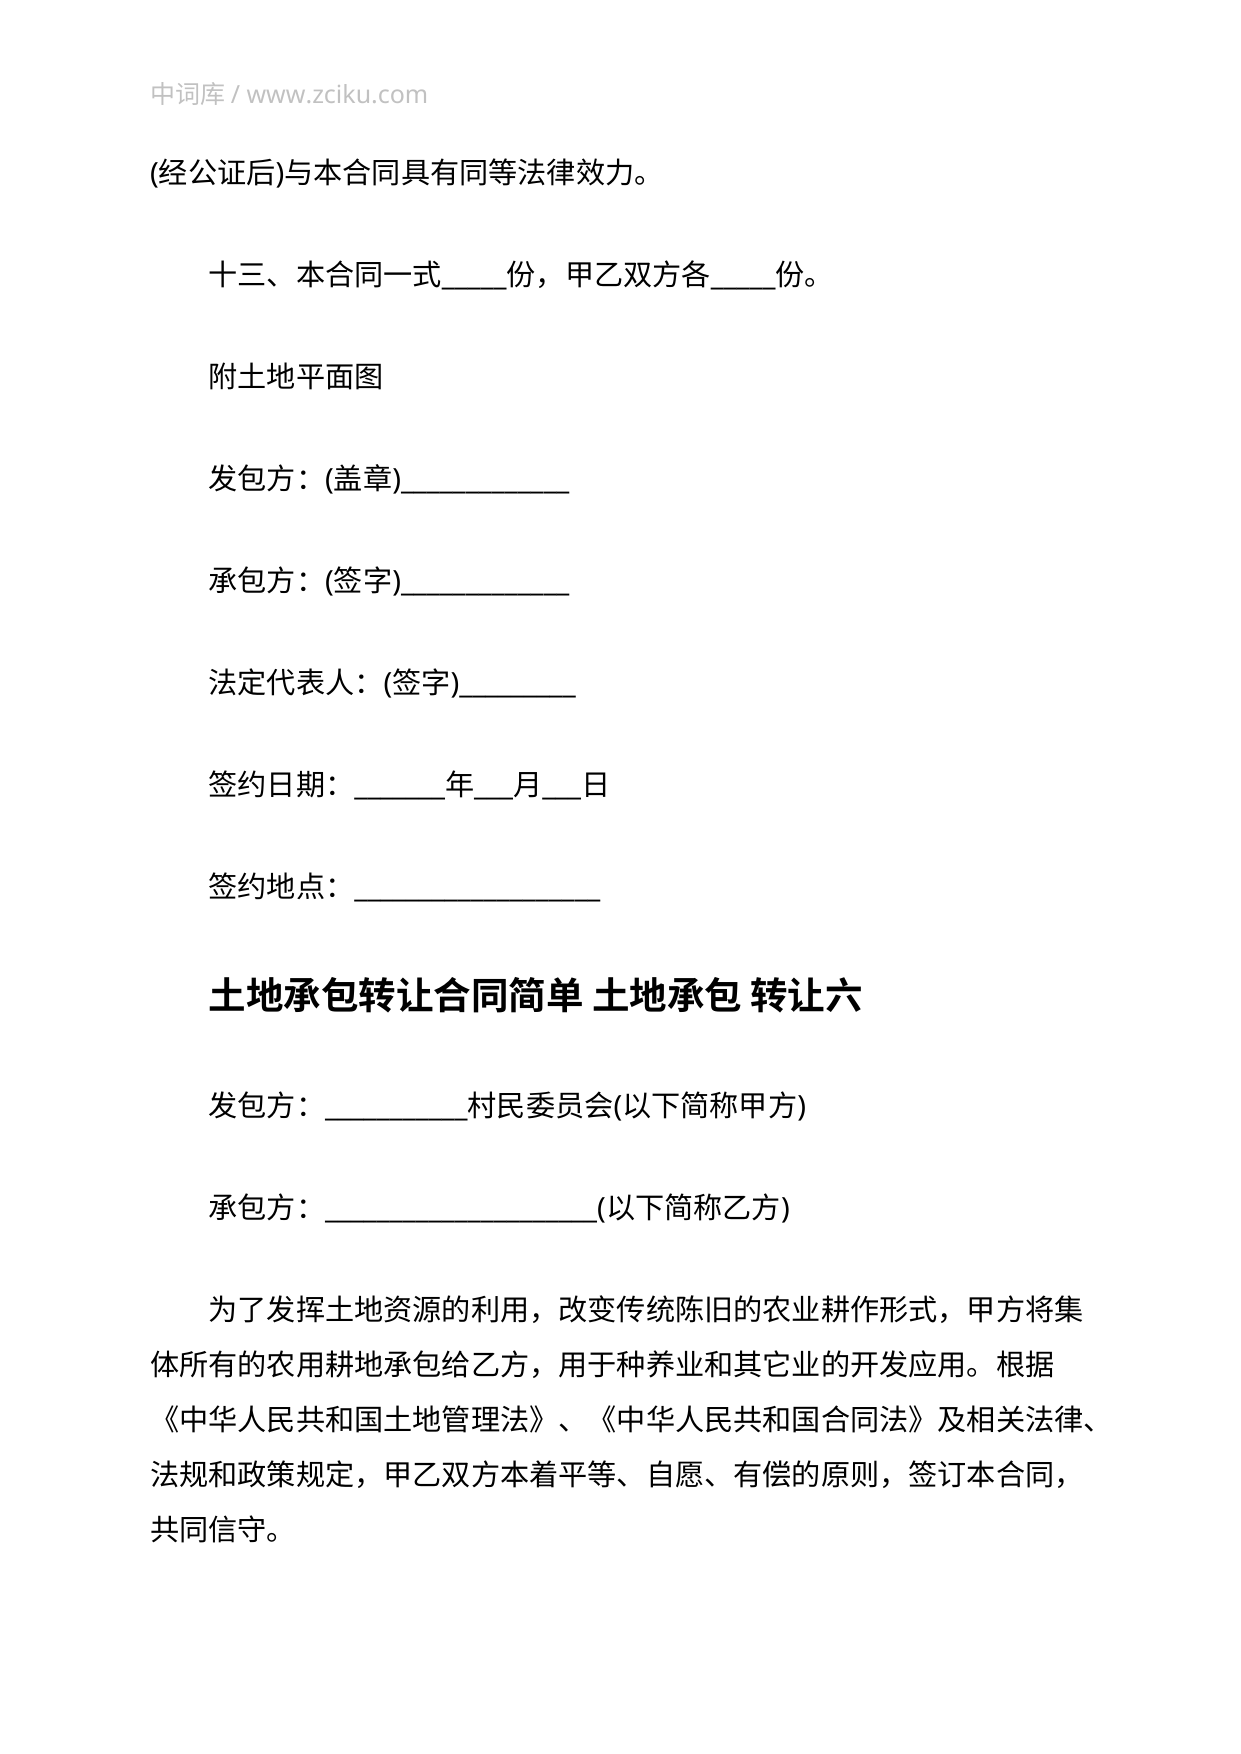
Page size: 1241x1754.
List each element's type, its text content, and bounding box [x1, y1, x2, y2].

text 签约地点：___________________ [150, 864, 1090, 906]
text 承包方：_____________________(以下简称乙方) [150, 1185, 1090, 1227]
text 发包方：___________村民委员会(以下简称甲方) [150, 1083, 1090, 1125]
text 承包方：(签字)_____________ [150, 558, 1090, 600]
text 签约日期：_______年___月___日 [150, 762, 1090, 804]
text 土地承包转让合同简单 土地承包 转让六 [150, 966, 1090, 1020]
text 附土地平面图 [150, 354, 1090, 396]
text 法定代表人：(签字)_________ [150, 660, 1090, 702]
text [150, 150, 1090, 192]
text 发包方：(盖章)_____________ [150, 456, 1090, 498]
text 为了发挥土地资源的利用，改变传统陈旧的农业耕作形式，甲方将集体所有的农用耕地承包给乙方，用于种养业和其它业的开发应用。根据《中华人民共和国土地管理法》、《中华人民共和国合同法》及相关法律、法规和政策规定，甲乙双方本着平等、自愿、有偿的原则，签订本合同，共同信守。 [150, 1287, 1090, 1549]
text 十三、本合同一式_____份，甲乙双方各_____份。 [150, 252, 1090, 294]
